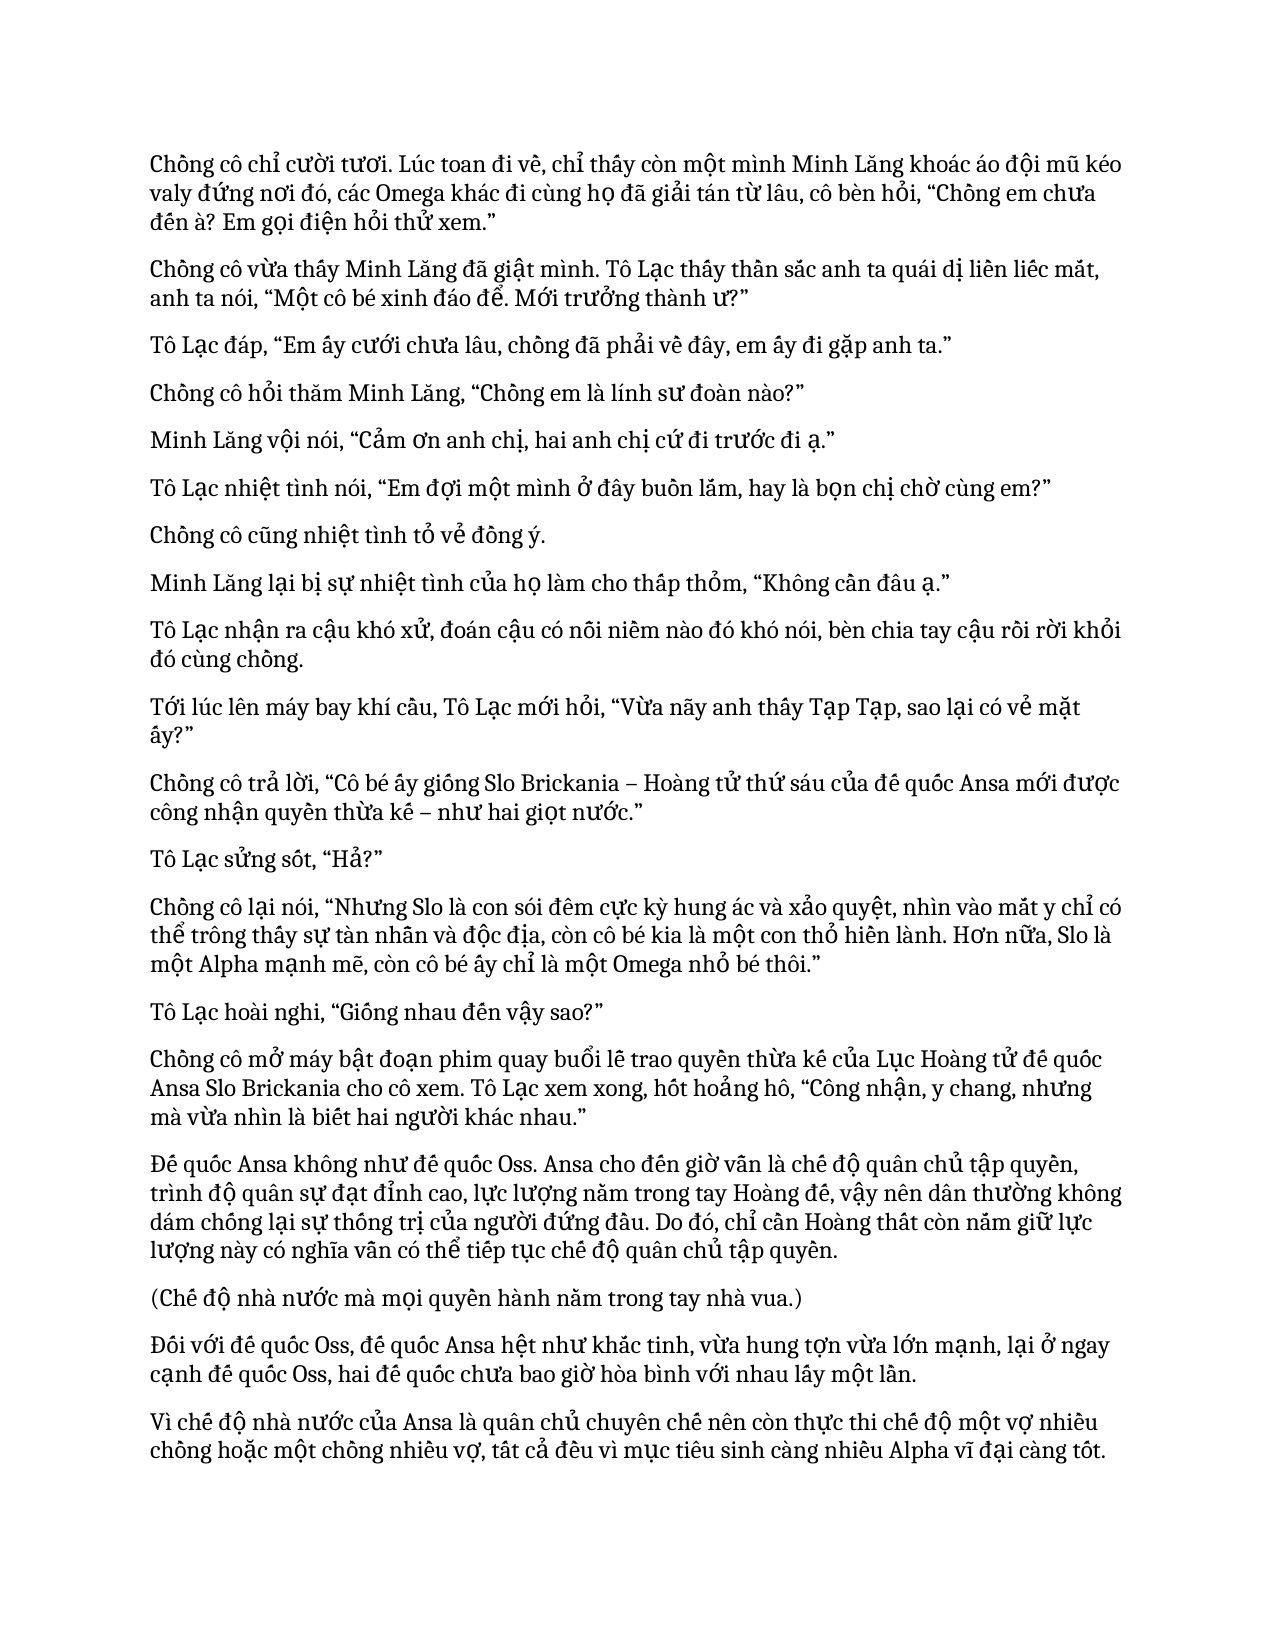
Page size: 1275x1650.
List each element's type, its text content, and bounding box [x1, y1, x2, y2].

text Chồng cô chỉ cười tươi. Lúc toan đi về, chỉ thấy còn một mình Minh Lăng khoác áo đội mũ kéo valy đứng nơi đó, các Omega khác đi cùng họ đã giải tán từ lâu, cô bèn hỏi, “Chồng em chưa đến à? Em gọi điện hỏi thử xem.” [150, 150, 1125, 236]
text Chồng cô lại nói, “Nhưng Slo là con sói đêm cực kỳ hung ác và xảo quyệt, nhìn vào mắt y chỉ có thể trông thấy sự tàn nhẫn và độc địa, còn cô bé kia là một con thỏ hiền lành. Hơn nữa, Slo là một Alpha mạnh mẽ, còn cô bé ấy chỉ là một Omega nhỏ bé thôi.” [150, 892, 1125, 979]
text Chồng cô vừa thấy Minh Lăng đã giật mình. Tô Lạc thấy thần sắc anh ta quái dị liền liếc mắt, anh ta nói, “Một cô bé xinh đáo để. Mới trưởng thành ư?” [150, 255, 1125, 312]
text (Chế độ nhà nước mà mọi quyền hành nằm trong tay nhà vua.) [150, 1284, 1125, 1312]
text Tô Lạc đáp, “Em ấy cưới chưa lâu, chồng đã phải về đây, em ấy đi gặp anh ta.” [150, 331, 1125, 360]
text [150, 1407, 1125, 1465]
text Đối với đế quốc Oss, đế quốc Ansa hệt như khắc tinh, vừa hung tợn vừa lớn mạnh, lại ở ngay cạnh đế quốc Oss, hai đế quốc chưa bao giờ hòa bình với nhau lấy một lần. [150, 1331, 1125, 1389]
text Chồng cô trả lời, “Cô bé ấy giống Slo Brickania – Hoàng tử thứ sáu của đế quốc Ansa mới được công nhận quyền thừa kế – như hai giọt nước.” [150, 769, 1125, 826]
text Chồng cô hỏi thăm Minh Lăng, “Chồng em là lính sư đoàn nào?” [150, 379, 1125, 407]
text Tô Lạc nhận ra cậu khó xử, đoán cậu có nỗi niềm nào đó khó nói, bèn chia tay cậu rồi rời khỏi đó cùng chồng. [150, 616, 1125, 674]
text Đế quốc Ansa không như đế quốc Oss. Ansa cho đến giờ vẫn là chế độ quân chủ tập quyền, trình độ quân sự đạt đỉnh cao, lực lượng nằm trong tay Hoàng đế, vậy nên dân thường không dám chống lại sự thống trị của người đứng đầu. Do đó, chỉ cần Hoàng thất còn nắm giữ lực lượng này có nghĩa vẫn có thể tiếp tục chế độ quân chủ tập quyền. [150, 1150, 1125, 1265]
text Minh Lăng vội nói, “Cảm ơn anh chị, hai anh chị cứ đi trước đi ạ.” [150, 426, 1125, 455]
text Chồng cô mở máy bật đoạn phim quay buổi lễ trao quyền thừa kế của Lục Hoàng tử đế quốc Ansa Slo Brickania cho cô xem. Tô Lạc xem xong, hốt hoảng hô, “Công nhận, y chang, nhưng mà vừa nhìn là biết hai người khác nhau.” [150, 1045, 1125, 1131]
text Minh Lăng lại bị sự nhiệt tình của họ làm cho thấp thỏm, “Không cần đâu ạ.” [150, 569, 1125, 597]
text Tô Lạc nhiệt tình nói, “Em đợi một mình ở đây buồn lắm, hay là bọn chị chờ cùng em?” [150, 474, 1125, 502]
text Tới lúc lên máy bay khí cầu, Tô Lạc mới hỏi, “Vừa nãy anh thấy Tạp Tạp, sao lại có vẻ mặt ấy?” [150, 692, 1125, 750]
text Chồng cô cũng nhiệt tình tỏ vẻ đồng ý. [150, 521, 1125, 550]
text Tô Lạc sửng sốt, “Hả?” [150, 845, 1125, 874]
text Tô Lạc hoài nghi, “Giống nhau đến vậy sao?” [150, 997, 1125, 1026]
